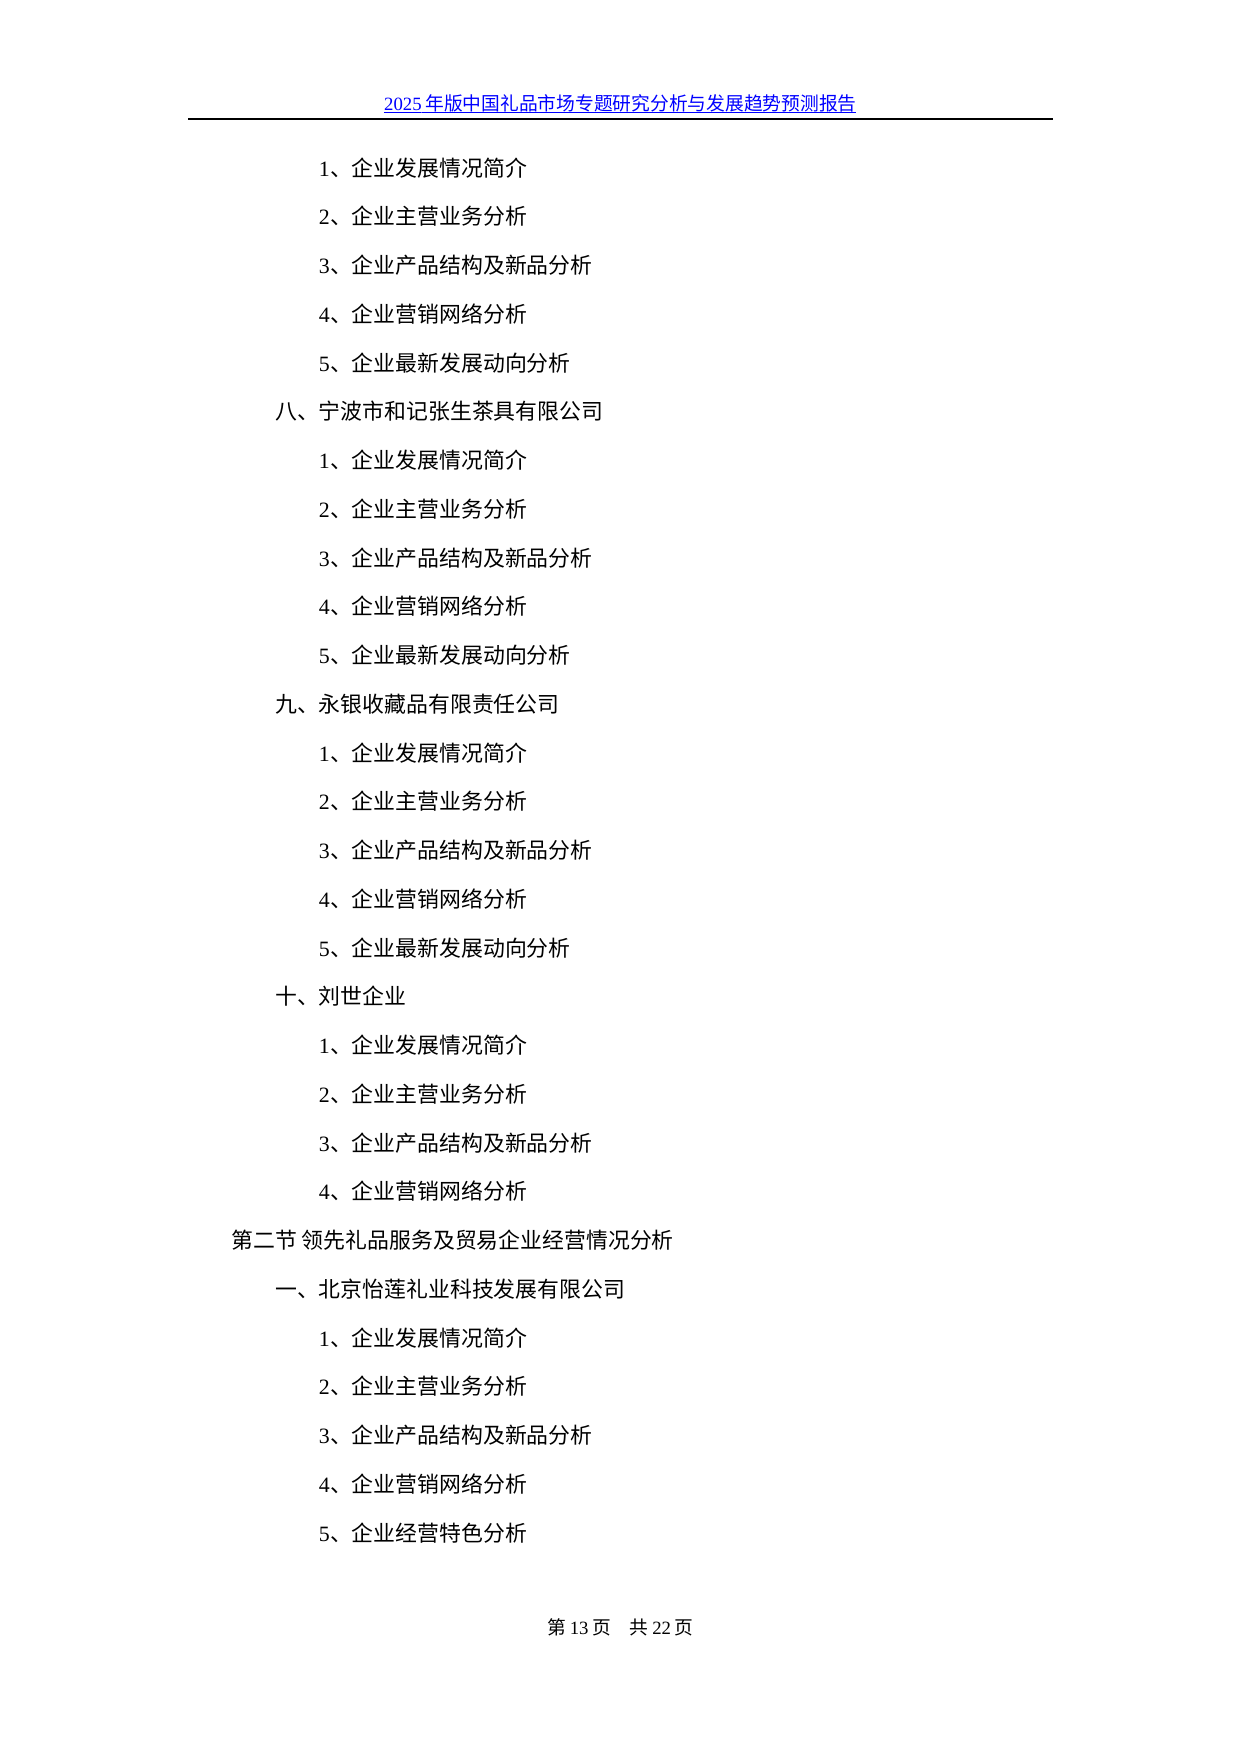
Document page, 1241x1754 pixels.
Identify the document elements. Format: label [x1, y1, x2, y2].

text [187, 150, 1053, 1548]
